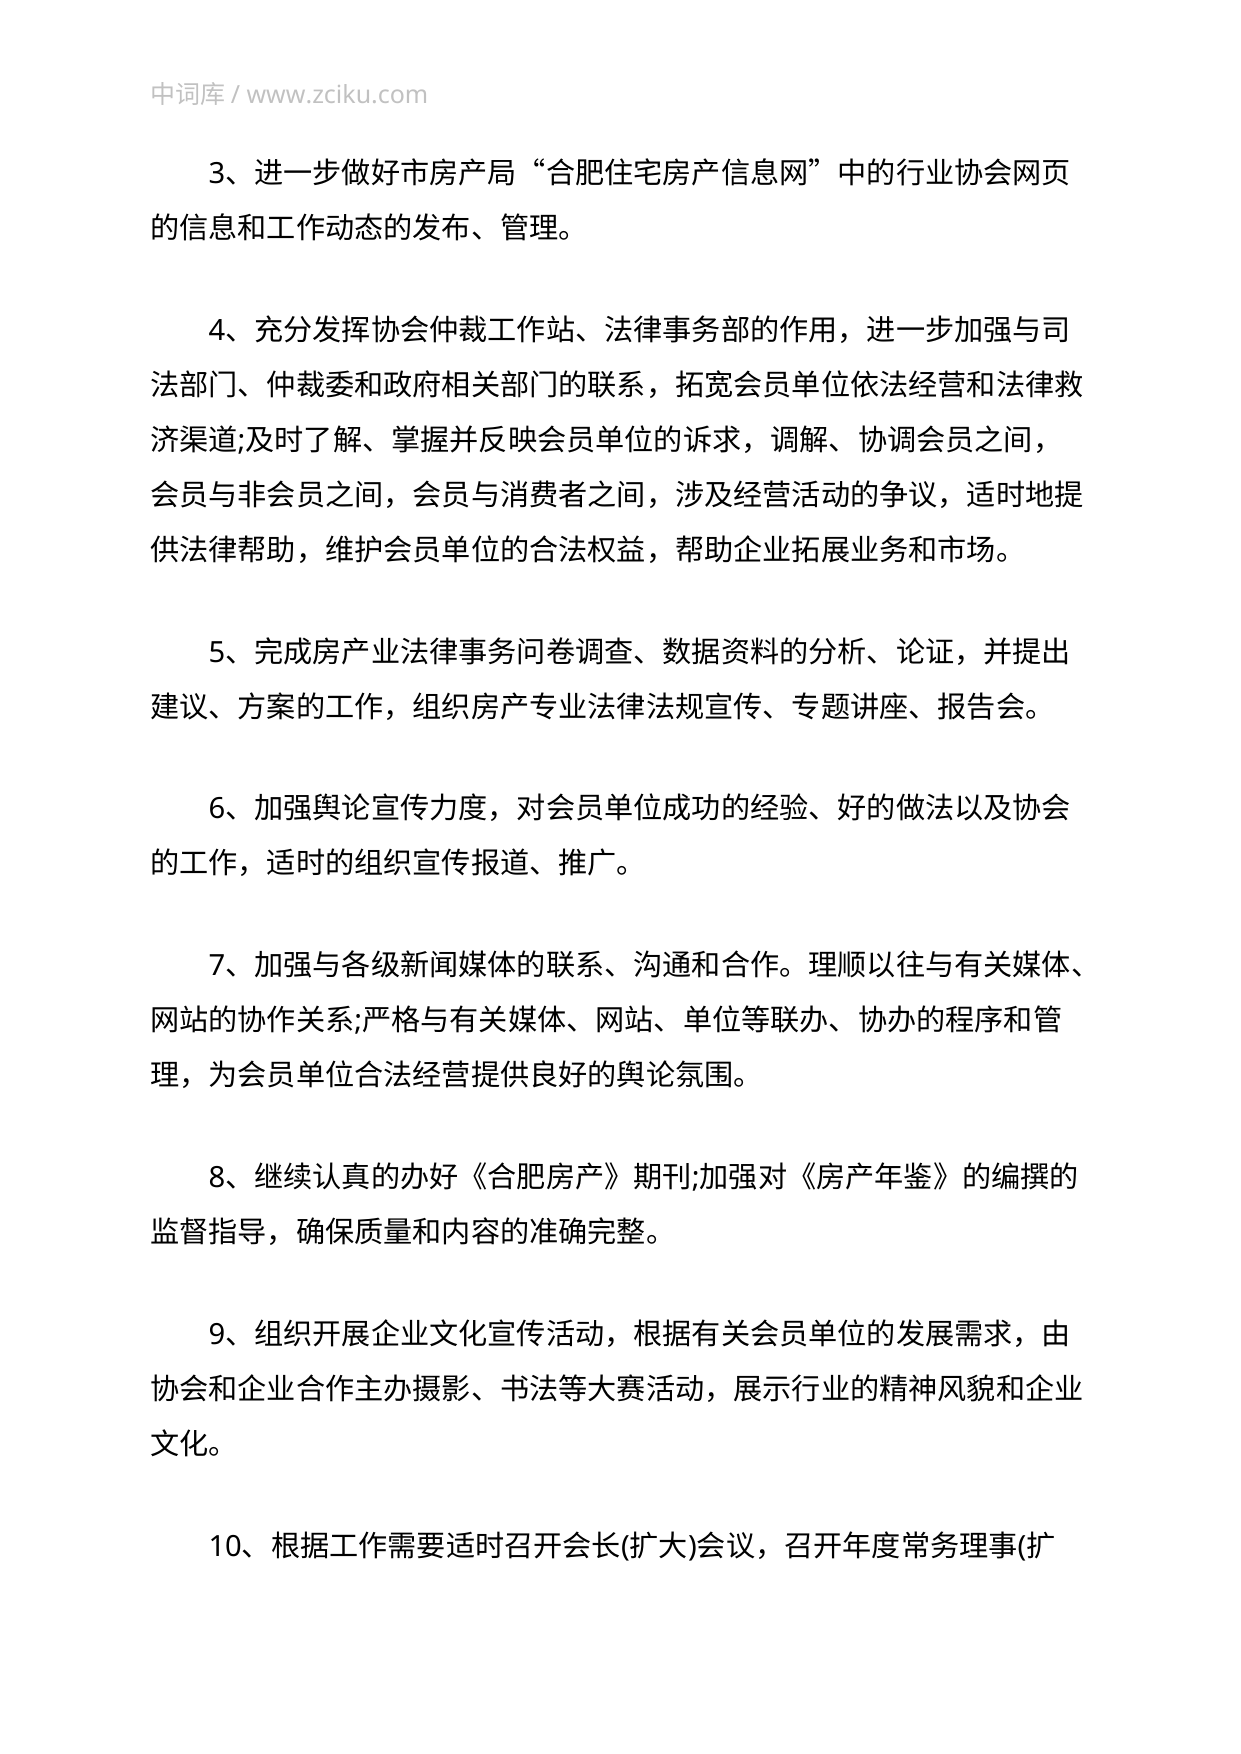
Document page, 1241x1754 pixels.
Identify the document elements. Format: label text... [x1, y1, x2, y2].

text 7、加强与各级新闻媒体的联系、沟通和合作。理顺以往与有关媒体、网站的协作关系;严格与有关媒体、网站、单位等联办、协办的程序和管理，为会员单位合法经营提供良好的舆论氛围。 [150, 942, 1090, 1094]
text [150, 1522, 1090, 1564]
text 5、完成房产业法律事务问卷调查、数据资料的分析、论证，并提出建议、方案的工作，组织房产专业法律法规宣传、专题讲座、报告会。 [150, 628, 1090, 726]
text 6、加强舆论宣传力度，对会员单位成功的经验、好的做法以及协会的工作，适时的组织宣传报道、推广。 [150, 785, 1090, 882]
text 8、继续认真的办好《合肥房产》期刊;加强对《房产年鉴》的编撰的监督指导，确保质量和内容的准确完整。 [150, 1154, 1090, 1251]
text 3、进一步做好市房产局“合肥住宅房产信息网”中的行业协会网页的信息和工作动态的发布、管理。 [150, 150, 1090, 247]
text 9、组织开展企业文化宣传活动，根据有关会员单位的发展需求，由协会和企业合作主办摄影、书法等大赛活动，展示行业的精神风貌和企业文化。 [150, 1310, 1090, 1463]
text 4、充分发挥协会仲裁工作站、法律事务部的作用，进一步加强与司法部门、仲裁委和政府相关部门的联系，拓宽会员单位依法经营和法律救济渠道;及时了解、掌握并反映会员单位的诉求，调解、协调会员之间，会员与非会员之间，会员与消费者之间，涉及经营活动的争议，适时地提供法律帮助，维护会员单位的合法权益，帮助企业拓展业务和市场。 [150, 307, 1090, 569]
